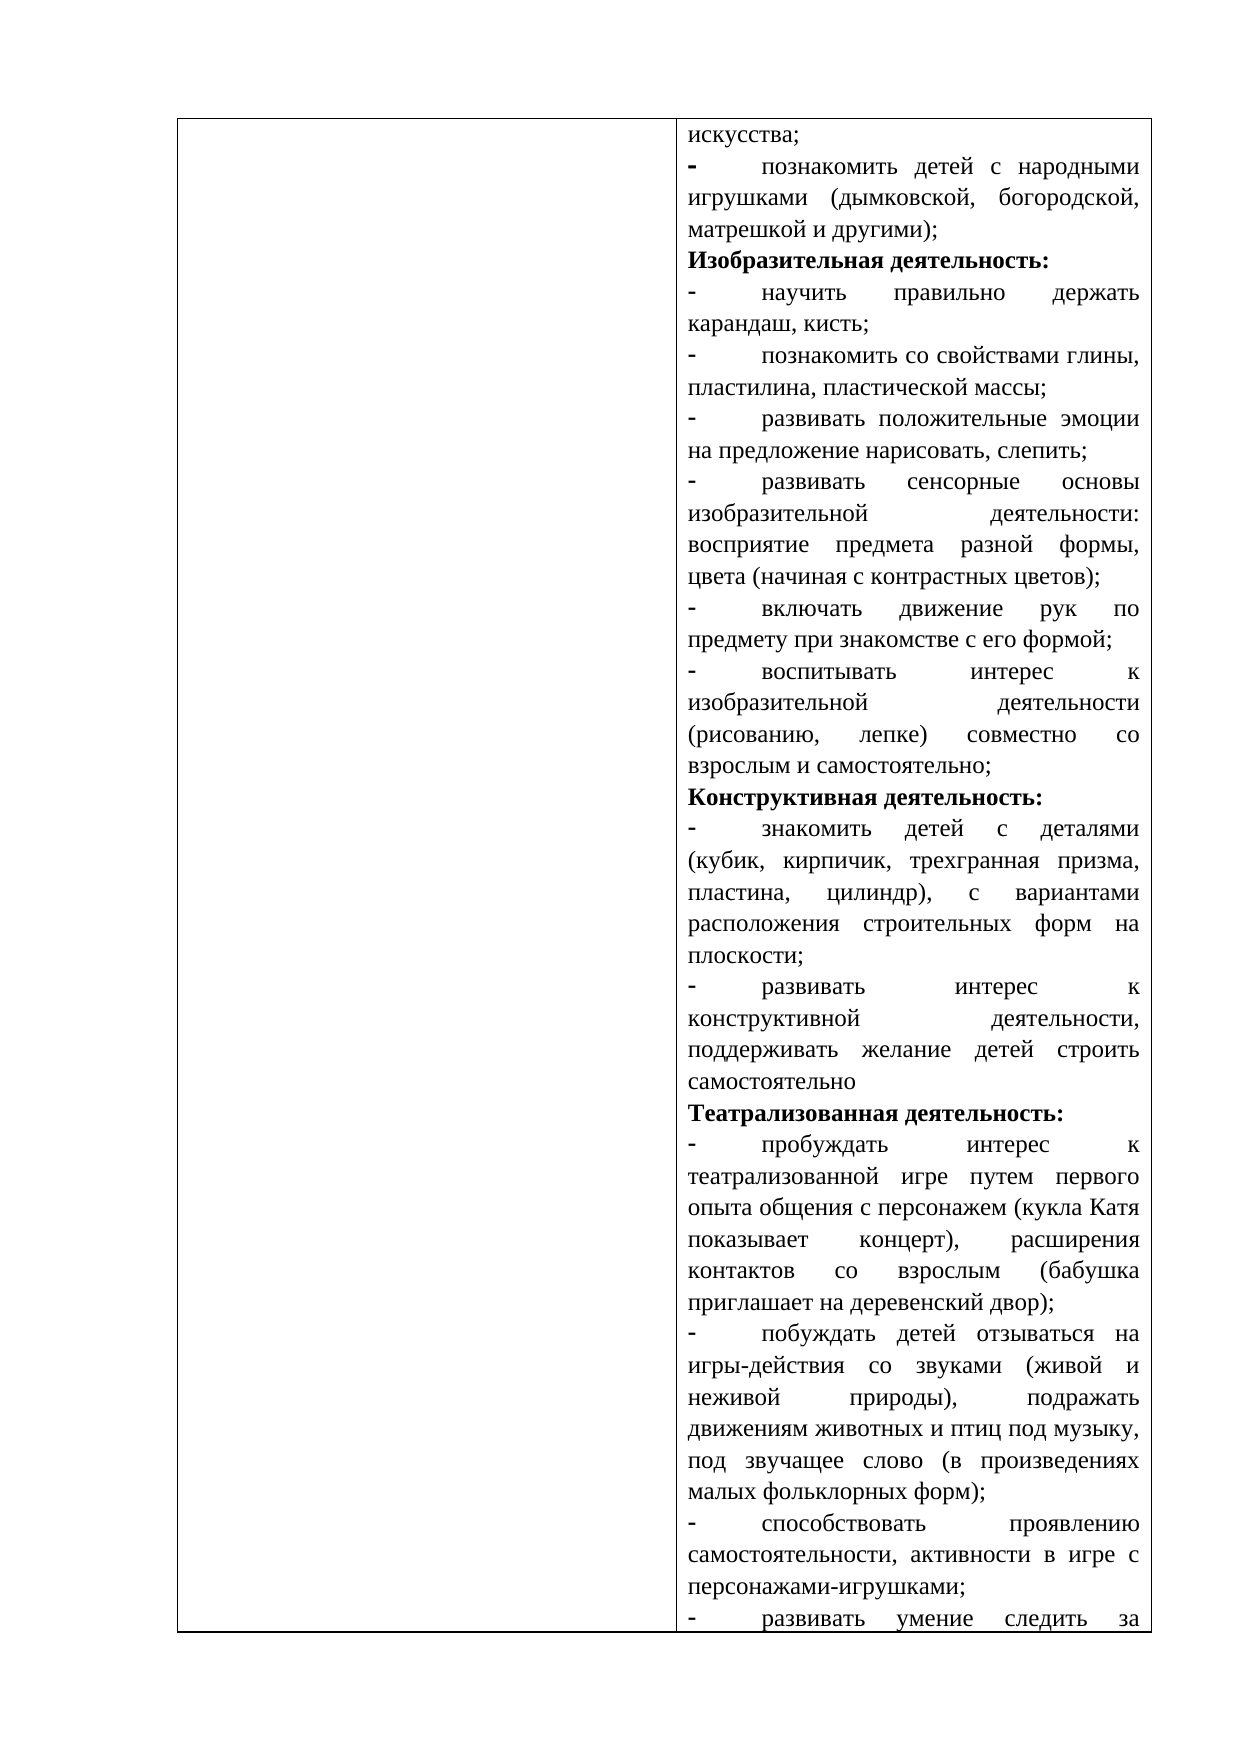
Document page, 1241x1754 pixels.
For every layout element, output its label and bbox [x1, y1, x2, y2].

table_cell [178, 119, 676, 1631]
table_cell [677, 119, 1151, 1631]
